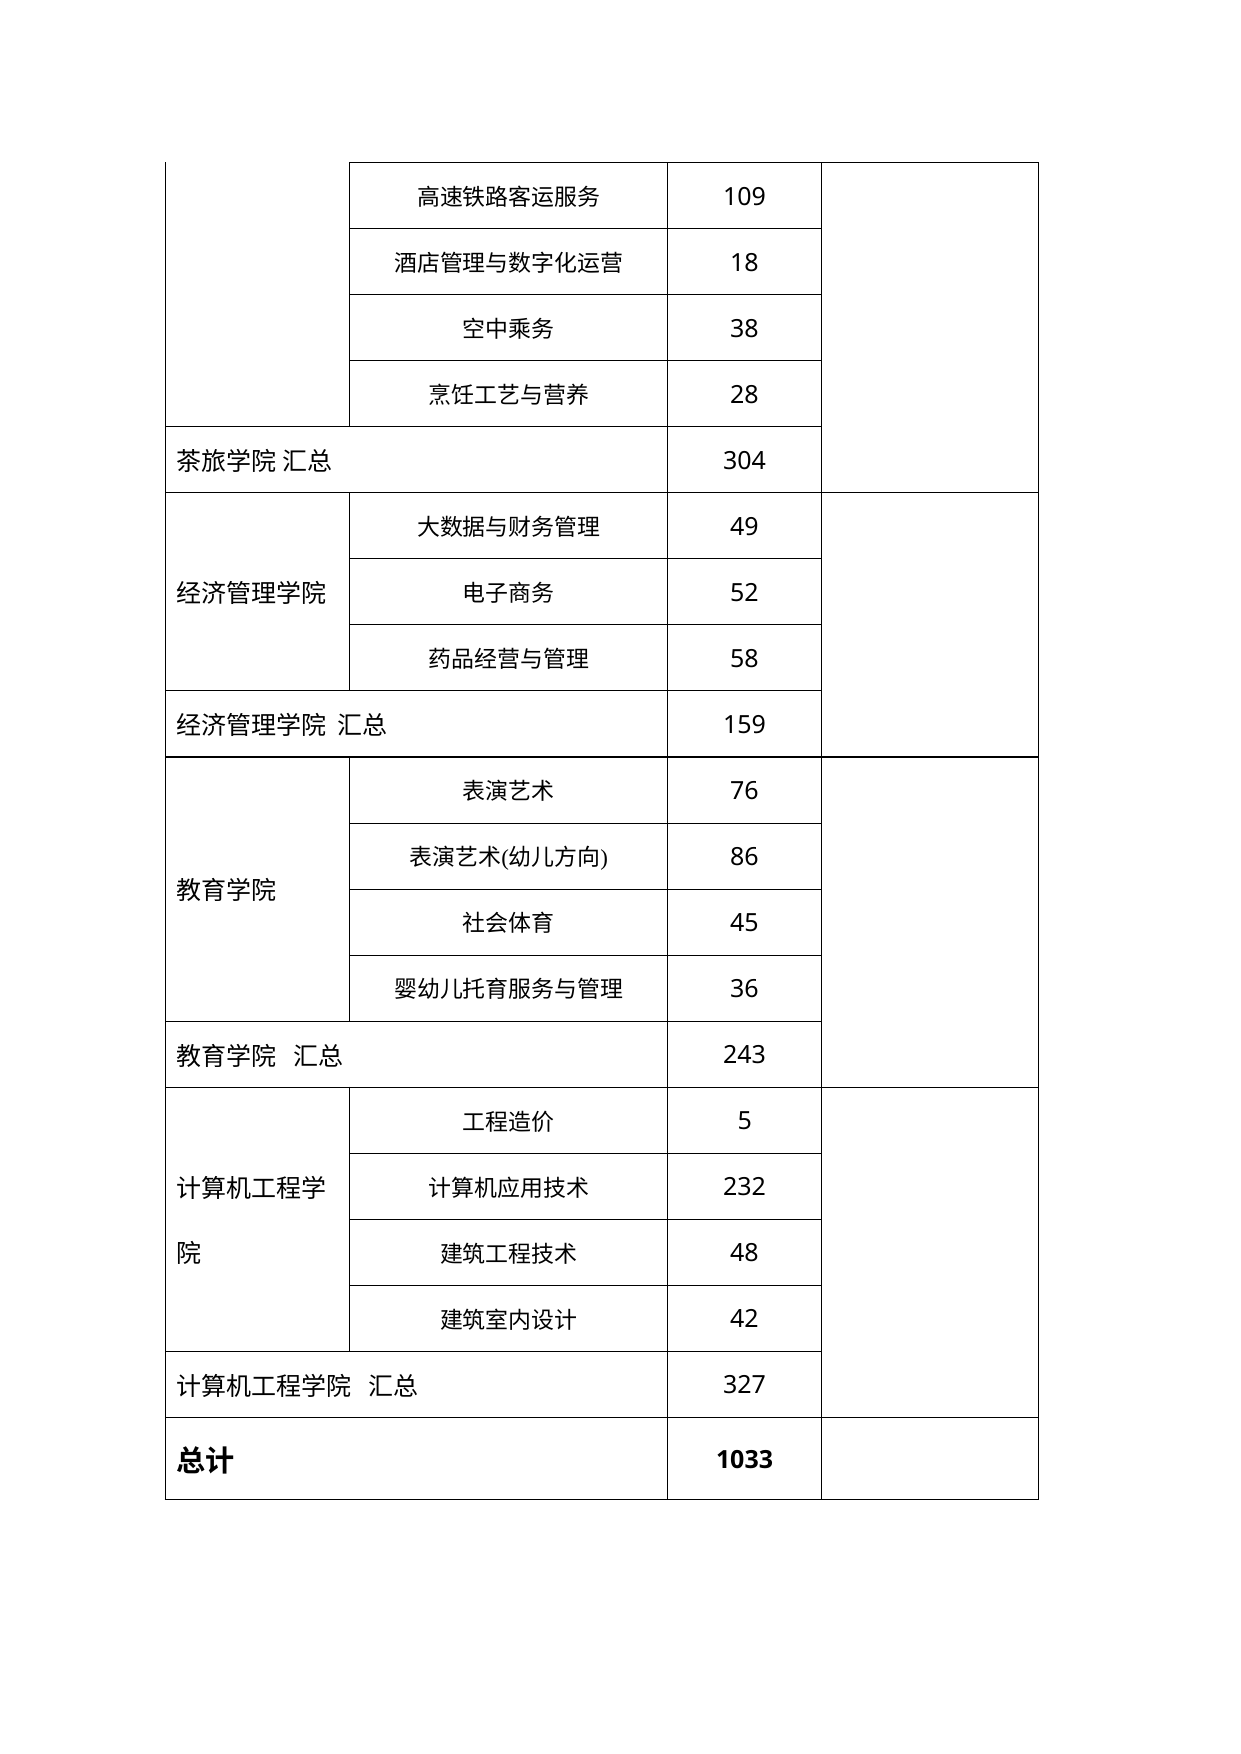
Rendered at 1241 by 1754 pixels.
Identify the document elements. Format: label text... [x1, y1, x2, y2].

table_cell 建筑工程技术 [350, 1220, 667, 1285]
table_cell 大数据与财务管理 [350, 493, 667, 558]
table_cell [822, 1088, 1038, 1417]
table_cell 经济管理学院 [166, 493, 349, 690]
table_cell 计算机工程学院 汇总 [166, 1352, 667, 1417]
table_cell [822, 758, 1038, 1087]
table_cell 232 [668, 1154, 821, 1219]
table_cell 表演艺术 [350, 758, 667, 822]
table_cell 38 [668, 295, 821, 360]
table_cell 计算机应用技术 [350, 1154, 667, 1219]
table_cell 烹饪工艺与营养 [350, 361, 667, 426]
table_cell 76 [668, 758, 821, 822]
table_cell 计算机工程学院 [166, 1088, 349, 1351]
table_cell 5 [668, 1088, 821, 1153]
table_cell 表演艺术(幼儿方向) [350, 824, 667, 888]
table_cell 28 [668, 361, 821, 426]
table_cell 58 [668, 625, 821, 690]
table_cell 52 [668, 559, 821, 624]
table_cell 243 [668, 1022, 821, 1087]
table_cell 304 [668, 427, 821, 492]
table_cell 婴幼儿托育服务与管理 [350, 956, 667, 1021]
table_cell 86 [668, 824, 821, 888]
table_cell 49 [668, 493, 821, 558]
table_cell 18 [668, 229, 821, 294]
table_cell 高速铁路客运服务 [350, 163, 667, 228]
table_cell [822, 493, 1038, 756]
table_cell 48 [668, 1220, 821, 1285]
table_cell 159 [668, 691, 821, 756]
table_cell 327 [668, 1352, 821, 1417]
table_cell 茶旅学院 汇总 [166, 427, 667, 492]
table_cell 45 [668, 890, 821, 954]
table_cell [822, 1418, 1038, 1499]
table_cell 教育学院 [166, 758, 349, 1021]
table_cell 1033 [668, 1418, 821, 1499]
table_cell 空中乘务 [350, 295, 667, 360]
table_cell 经济管理学院 汇总 [166, 691, 667, 756]
table_cell 36 [668, 956, 821, 1021]
table_cell 社会体育 [350, 890, 667, 954]
table_cell 药品经营与管理 [350, 625, 667, 690]
table_cell 教育学院 汇总 [166, 1022, 667, 1087]
table_cell 建筑室内设计 [350, 1286, 667, 1351]
table_cell 工程造价 [350, 1088, 667, 1153]
table_cell 42 [668, 1286, 821, 1351]
table_cell 总计 [166, 1418, 667, 1499]
table_cell 电子商务 [350, 559, 667, 624]
table_cell 109 [668, 163, 821, 228]
table_cell 酒店管理与数字化运营 [350, 229, 667, 294]
